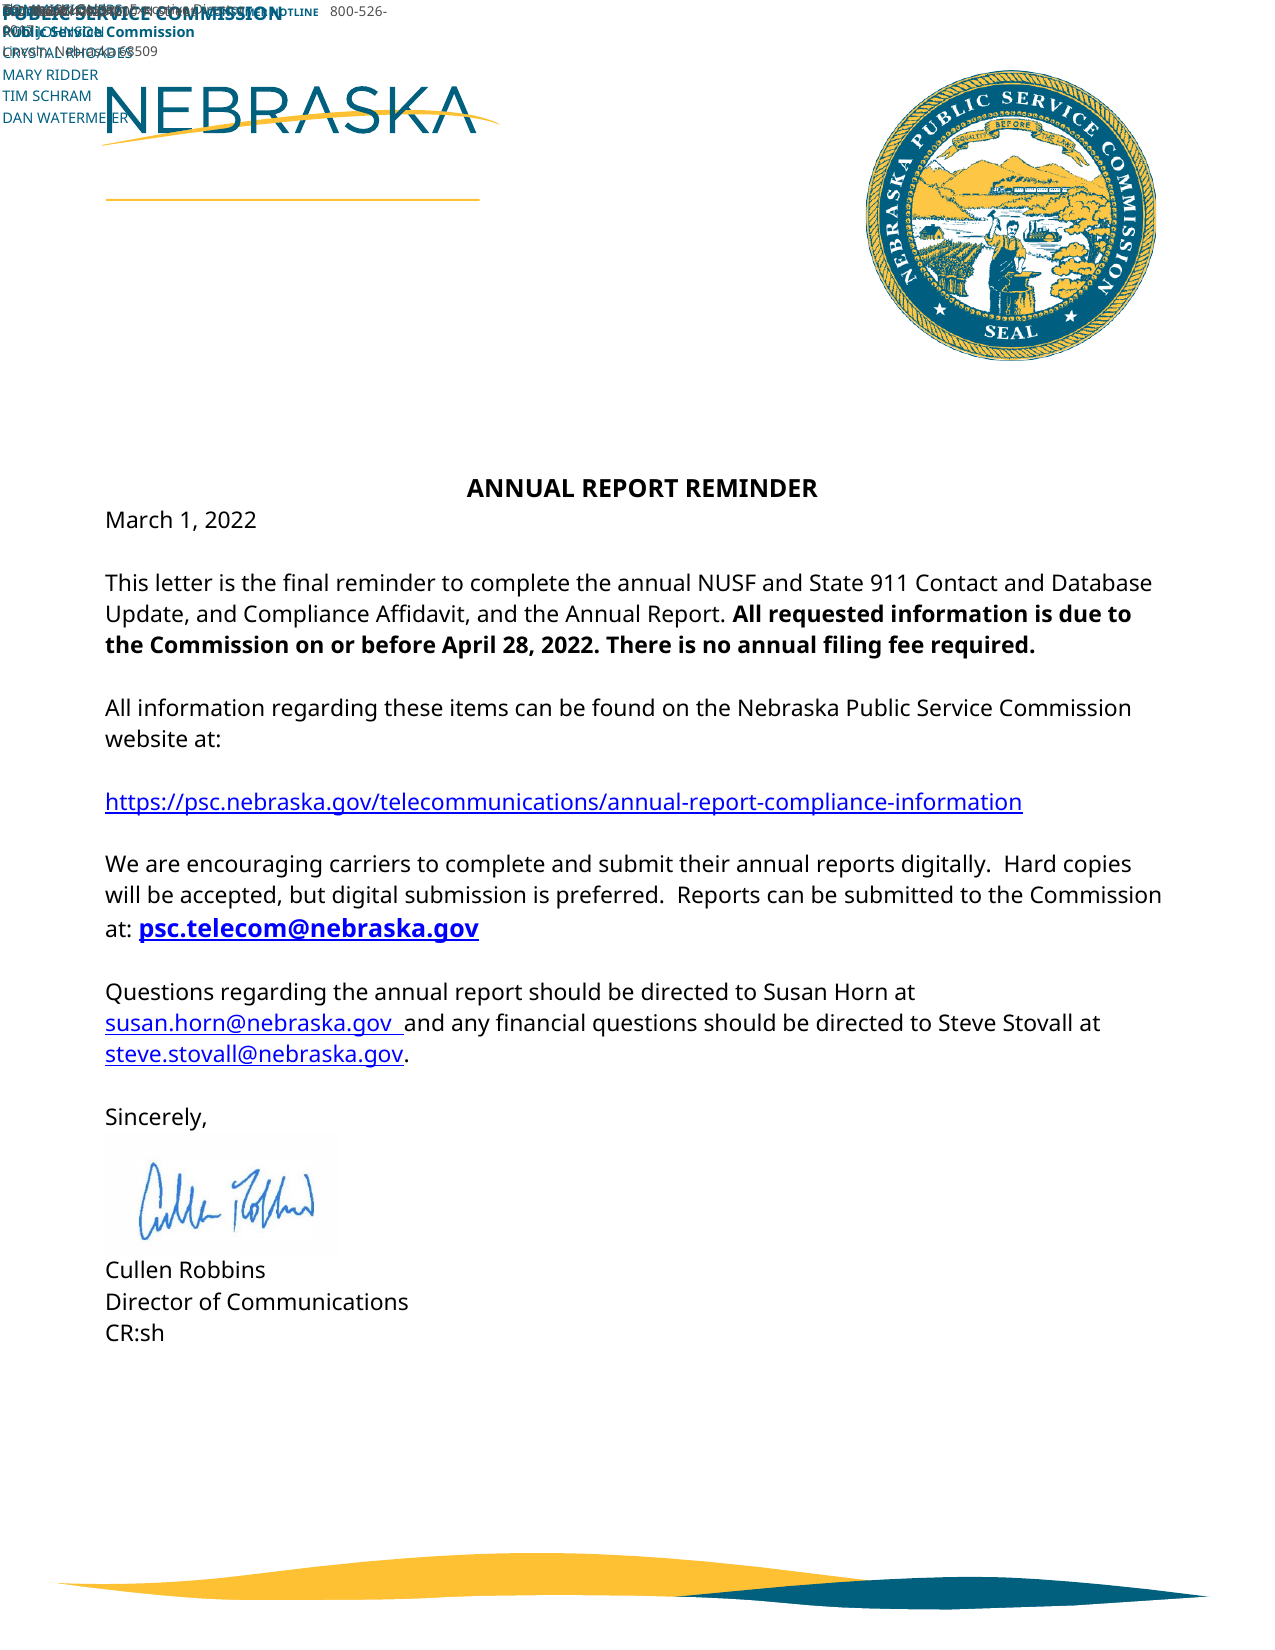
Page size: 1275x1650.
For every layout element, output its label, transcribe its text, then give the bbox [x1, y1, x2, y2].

text Sincerely, [105, 1101, 1170, 1132]
text This letter is the final reminder to complete the annual NUSF and State 911 Contact and Database Update, and Compliance Affidavit, and the Annual Report. All requested information is due to the Commission on or before April 28, 2022. There is no annual filing fee required. [105, 567, 1170, 661]
text March 1, 2022 [105, 504, 1179, 536]
picture [105, 1132, 340, 1255]
picture [60, 70, 65, 80]
text All information regarding these items can be found on the Nebraska Public Service Commission website at: [105, 692, 1170, 754]
picture [865, 70, 1157, 361]
picture [106, 5, 113, 11]
picture [25, 70, 32, 80]
picture [86, 47, 94, 58]
text https://psc.nebraska.gov/telecommunications/annual-report-compliance-information [105, 786, 1170, 817]
picture [77, 113, 83, 123]
picture [46, 70, 53, 80]
text Cullen Robbins [105, 1254, 1170, 1285]
text Director of Communications [105, 1285, 1170, 1317]
picture [37, 48, 44, 58]
text Questions regarding the annual report should be directed to Susan Horn at susan.horn@nebraska.gov and any financial questions should be directed to Steve Stovall at steve.stovall@nebraska.gov. [105, 976, 1170, 1070]
text ANNUAL REPORT REMINDER [105, 470, 1179, 504]
text CR:sh [105, 1317, 1170, 1348]
text We are encouraging carriers to complete and submit their annual reports digitally. Hard copies will be accepted, but digital submission is preferred. Reports can be submitted to the Commission at: psc.telecom@nebraska.gov [105, 848, 1170, 945]
picture [107, 48, 116, 56]
